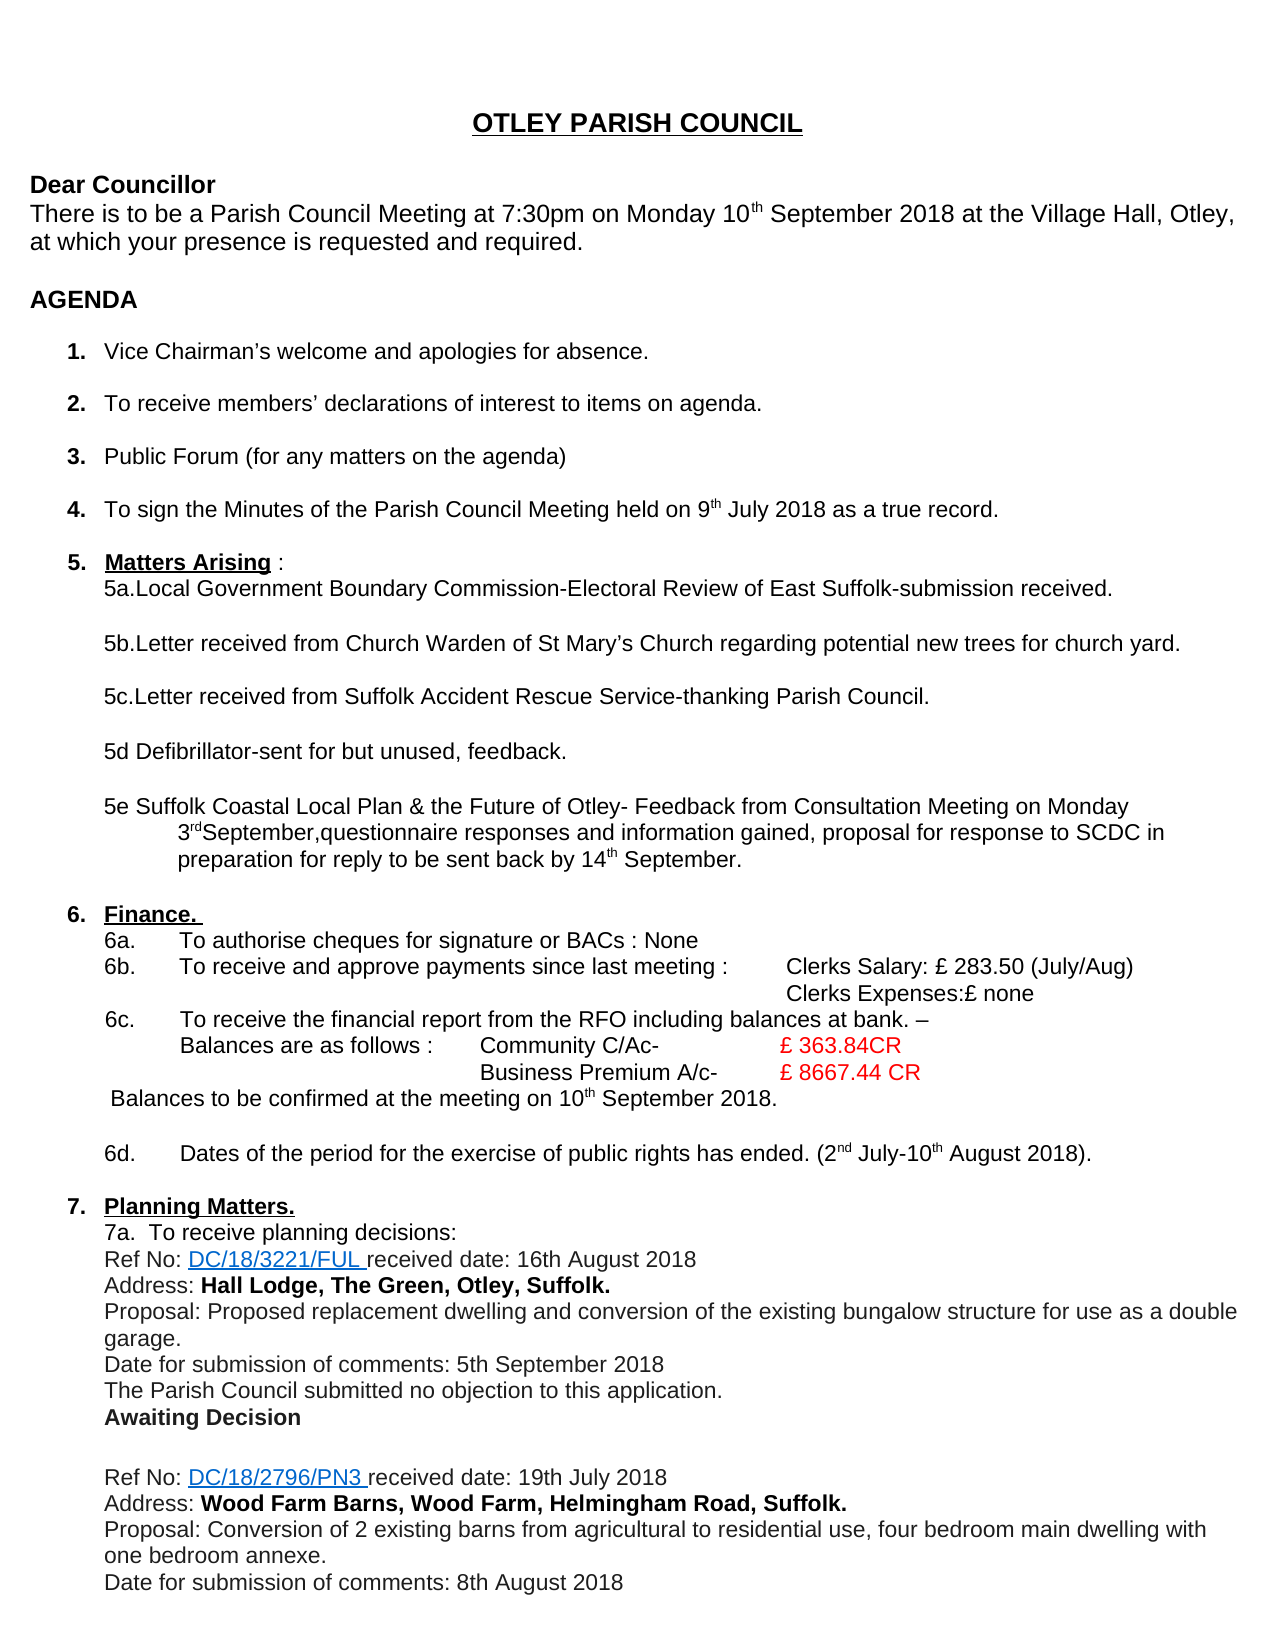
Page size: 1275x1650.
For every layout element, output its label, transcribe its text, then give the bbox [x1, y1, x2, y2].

text 6c. To receive the financial report from the RFO including balances at bank. – [104, 1006, 1245, 1032]
text 7a. To receive planning decisions: [104, 1219, 1245, 1246]
text Ref No: DC/18/3221/FUL received date: 16th August 2018 Address: Hall Lodge, The Green, Otley, Suffolk. Proposal: Proposed replacement dwelling and conversion of the existing bungalow structure for use as a double garage. Date for submission of comments: 5th September 2018 The Parish Council submitted no objection to this application. Awaiting Decision [104, 1246, 1245, 1430]
text 5b.Letter received from Church Warden of St Mary’s Church regarding potential new trees for church yard. [103, 630, 1245, 683]
text Dear Councillor [29, 170, 1245, 199]
text Balances to be confirmed at the meeting on 10th September 2018. [104, 1085, 1245, 1111]
text 5e Suffolk Coastal Local Plan & the Future of Otley- Feedback from Consultation Meeting on Monday 3rdSeptember,questionnaire responses and information gained, proposal for response to SCDC in preparation for reply to be sent back by 14th September. [103, 793, 1245, 872]
list Planning Matters. [67, 1193, 1245, 1219]
text AGENDA [29, 285, 1245, 314]
text 6b. To receive and approve payments since last meeting : Clerks Salary: £ 283.50 (July/Aug) Clerks Expenses:£ none [104, 953, 1245, 1006]
list Vice Chairman’s welcome and apologies for absence. [67, 338, 1245, 364]
text 5a.Local Government Boundary Commission-Electoral Review of East Suffolk-submission received. [103, 575, 1245, 630]
text 5d Defibrillator-sent for but unused, feedback. [103, 738, 1245, 793]
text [104, 1463, 1245, 1595]
list To receive members’ declarations of interest to items on agenda. [67, 390, 1245, 417]
list Matters Arising : [67, 548, 1245, 575]
text 6a. To authorise cheques for signature or BACs : None [104, 927, 1245, 953]
list Public Forum (for any matters on the agenda) [67, 443, 1245, 469]
text There is to be a Parish Council Meeting at 7:30pm on Monday 10th September 2018 at the Village Hall, Otley, at which your presence is requested and required. [29, 199, 1245, 256]
text 5c.Letter received from Suffolk Accident Rescue Service-thanking Parish Council. [103, 683, 1245, 738]
text 6d. Dates of the period for the exercise of public rights has ended. (2nd July-10th August 2018). [104, 1140, 1245, 1193]
text Business Premium A/c- £ 8667.44 CR [104, 1059, 1245, 1085]
text Balances are as follows : Community C/Ac- £ 363.84CR [104, 1032, 1245, 1059]
list To sign the Minutes of the Parish Council Meeting held on 9th July 2018 as a true record. [67, 496, 1245, 522]
text OTLEY PARISH COUNCIL [29, 107, 1245, 139]
list Finance. [67, 901, 1245, 927]
